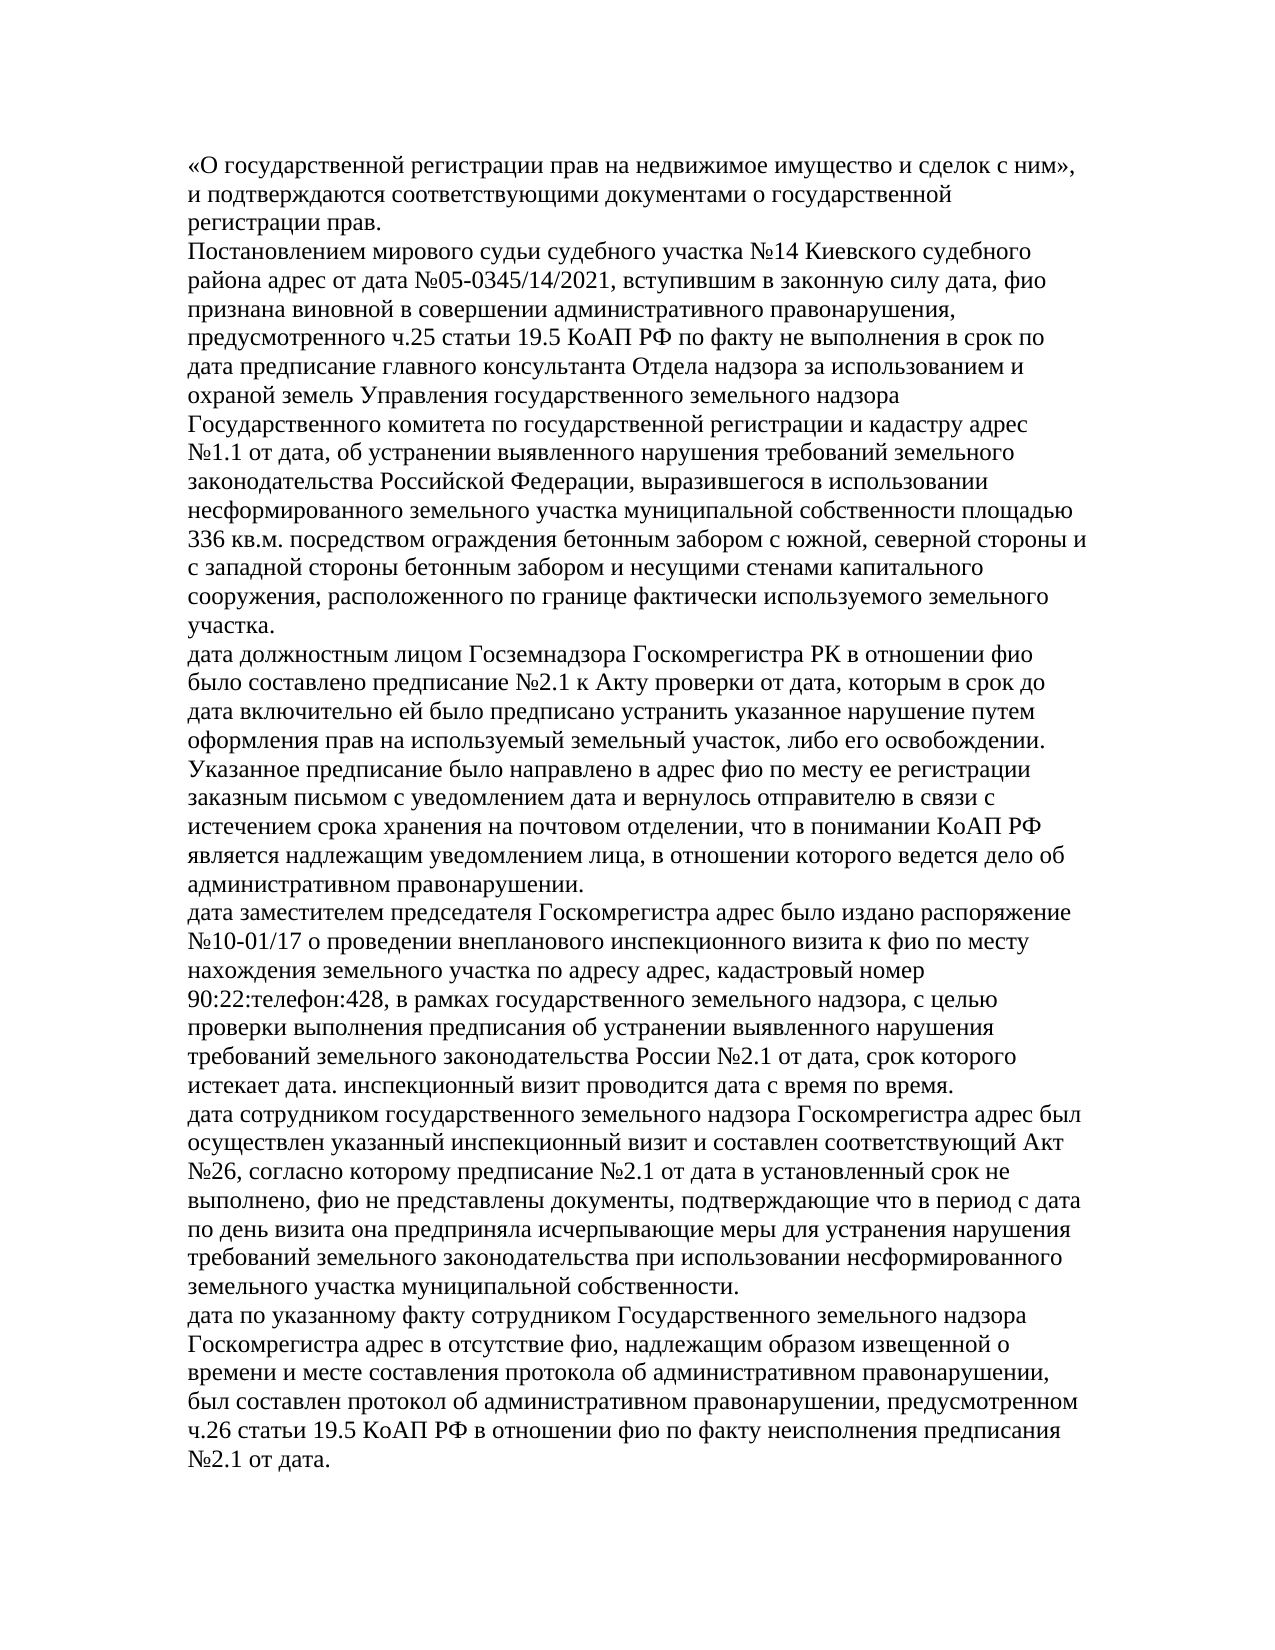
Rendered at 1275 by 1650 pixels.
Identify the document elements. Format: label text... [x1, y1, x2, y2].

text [187, 150, 1087, 236]
text дата по указанному факту сотрудником Государственного земельного надзора Госкомрегистра адрес в отсутствие фио, надлежащим образом извещенной о времени и месте составления протокола об административном правонарушении, был составлен протокол об административном правонарушении, предусмотренном ч.26 статьи 19.5 КоАП РФ в отношении фио по факту неисполнения предписания №2.1 от дата. [187, 1300, 1087, 1472]
text Указанное предписание было направлено в адрес фио по месту ее регистрации заказным письмом с уведомлением дата и вернулось отправителю в связи с истечением срока хранения на почтовом отделении, что в понимании КоАП РФ является надлежащим уведомлением лица, в отношении которого ведется дело об административном правонарушении. [187, 754, 1087, 897]
text Постановлением мирового судьи судебного участка №14 Киевского судебного района адрес от дата №05-0345/14/2021, вступившим в законную силу дата, фио признана виновной в совершении административного правонарушения, предусмотренного ч.25 статьи 19.5 КоАП РФ по факту не выполнения в срок по дата предписание главного консультанта Отдела надзора за использованием и охраной земель Управления государственного земельного надзора Государственного комитета по государственной регистрации и кадастру адрес №1.1 от дата, об устранении выявленного нарушения требований земельного законодательства Российской Федерации, выразившегося в использовании несформированного земельного участка муниципальной собственности площадью 336 кв.м. посредством ограждения бетонным забором с южной, северной стороны и с западной стороны бетонным забором и несущими стенами капитального сооружения, расположенного по границе фактически используемого земельного участка. [187, 236, 1087, 639]
text дата должностным лицом Госземнадзора Госкомрегистра РК в отношении фио было составлено предписание №2.1 к Акту проверки от дата, которым в срок до дата включительно ей было предписано устранить указанное нарушение путем оформления прав на используемый земельный участок, либо его освобождении. [187, 639, 1087, 754]
text дата сотрудником государственного земельного надзора Госкомрегистра адрес был осуществлен указанный инспекционный визит и составлен соответствующий Акт №26, согласно которому предписание №2.1 от дата в установленный срок не выполнено, фио не представлены документы, подтверждающие что в период с дата по день визита она предприняла исчерпывающие меры для устранения нарушения требований земельного законодательства при использовании несформированного земельного участка муниципальной собственности. [187, 1099, 1087, 1300]
text дата заместителем председателя Госкомрегистра адрес было издано распоряжение №10-01/17 о проведении внепланового инспекционного визита к фио по месту нахождения земельного участка по адресу адрес, кадастровый номер 90:22:телефон:428, в рамках государственного земельного надзора, с целью проверки выполнения предписания об устранении выявленного нарушения требований земельного законодательства России №2.1 от дата, срок которого истекает дата. инспекционный визит проводится дата с время по время. [187, 897, 1087, 1099]
